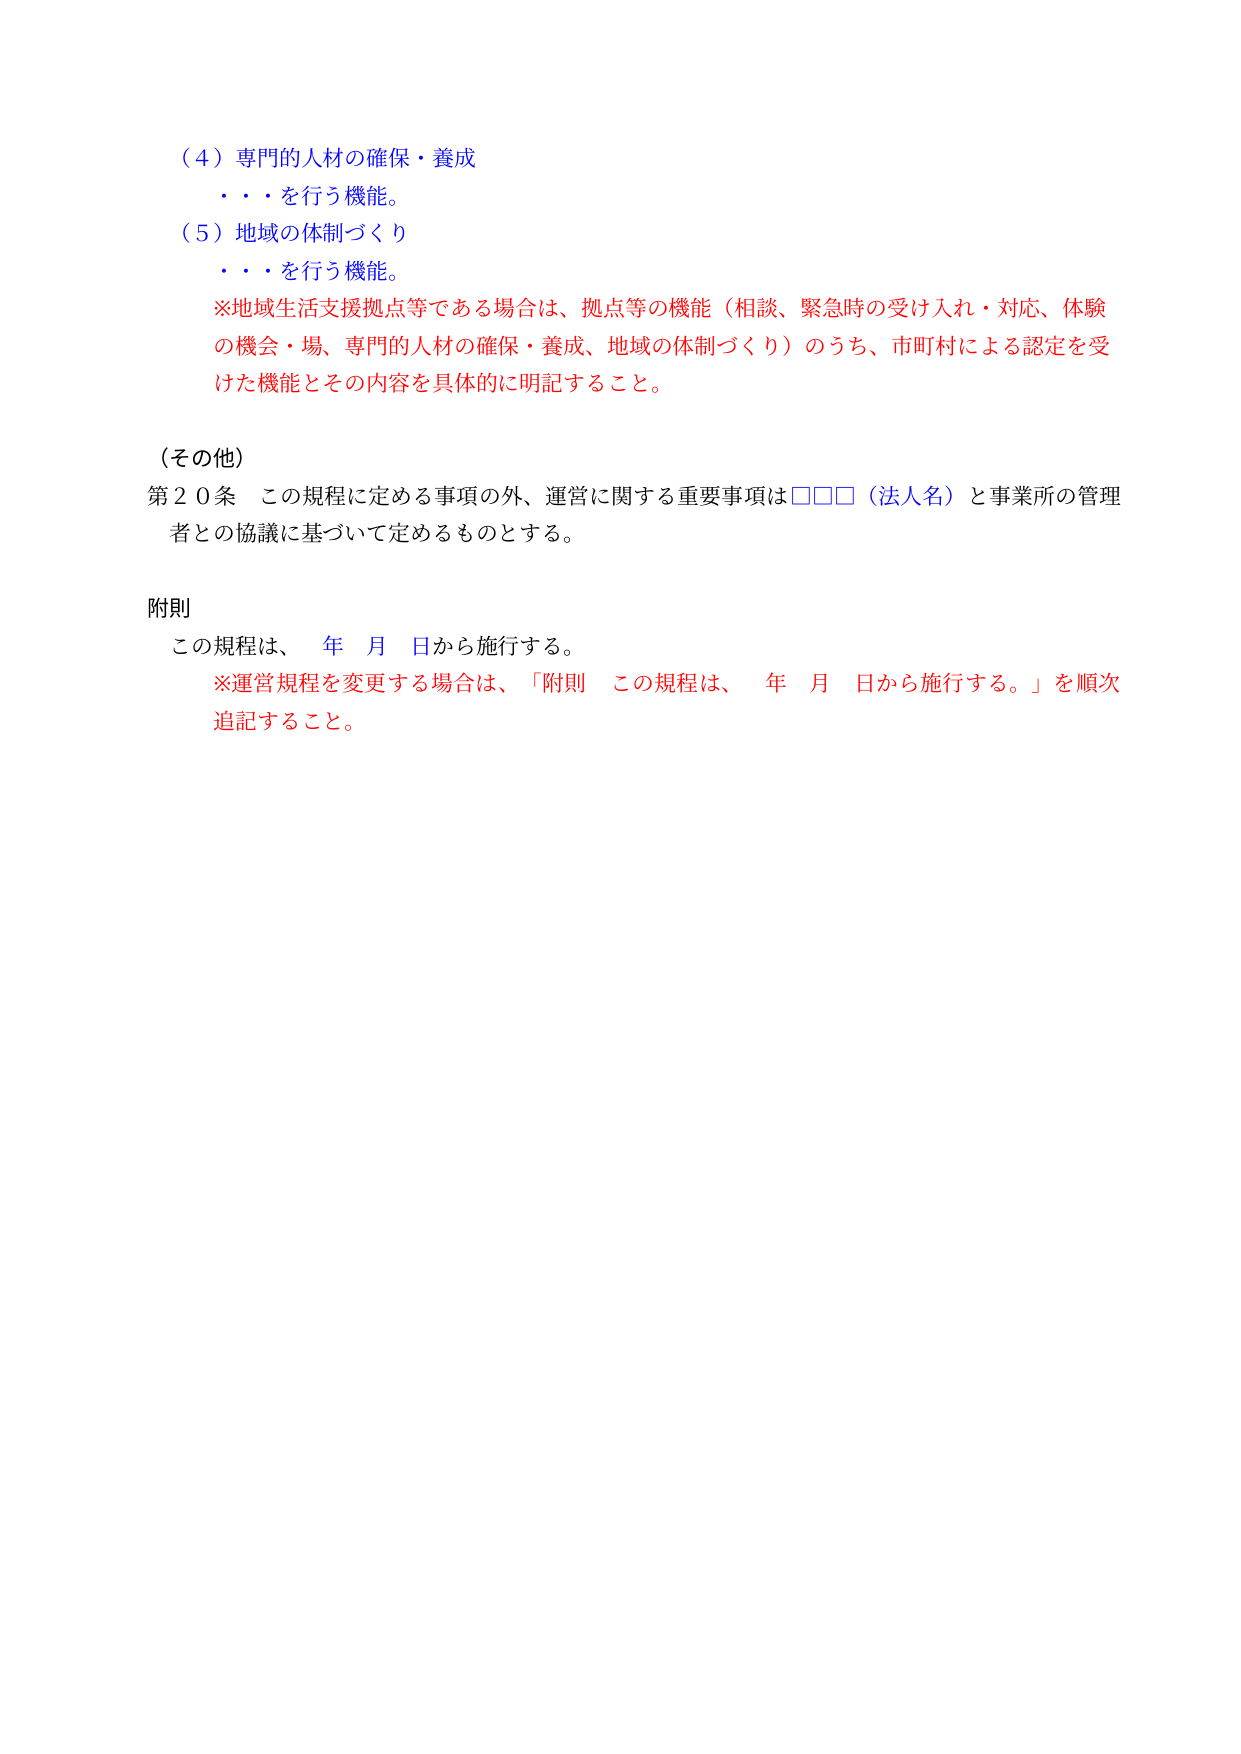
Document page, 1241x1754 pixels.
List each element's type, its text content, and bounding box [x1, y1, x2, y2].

text （４）専門的人材の確保・養成 [148, 138, 1122, 176]
text （５）地域の体制づくり [148, 213, 1122, 251]
text （その他） [148, 438, 1122, 476]
text ・・・を行う機能。 [169, 176, 1122, 213]
text ・・・を行う機能。 [169, 251, 1122, 288]
text ※運営規程を変更する場合は、「附則 この規程は、 年 月 日から施行する。」を順次追記すること。 [213, 663, 1122, 738]
text ※地域生活支援拠点等である場合は、拠点等の機能（相談、緊急時の受け入れ・対応、体験の機会・場、専門的人材の確保・養成、地域の体制づくり）のうち、市町村による認定を受けた機能とその内容を具体的に明記すること。 [213, 288, 1122, 401]
text この規程は、 年 月 日から施行する。 [148, 626, 1122, 663]
text 附則 [148, 588, 1122, 626]
text 第２０条 この規程に定める事項の外、運営に関する重要事項は□□□（法人名）と事業所の管理者との協議に基づいて定めるものとする。 [148, 476, 1122, 551]
